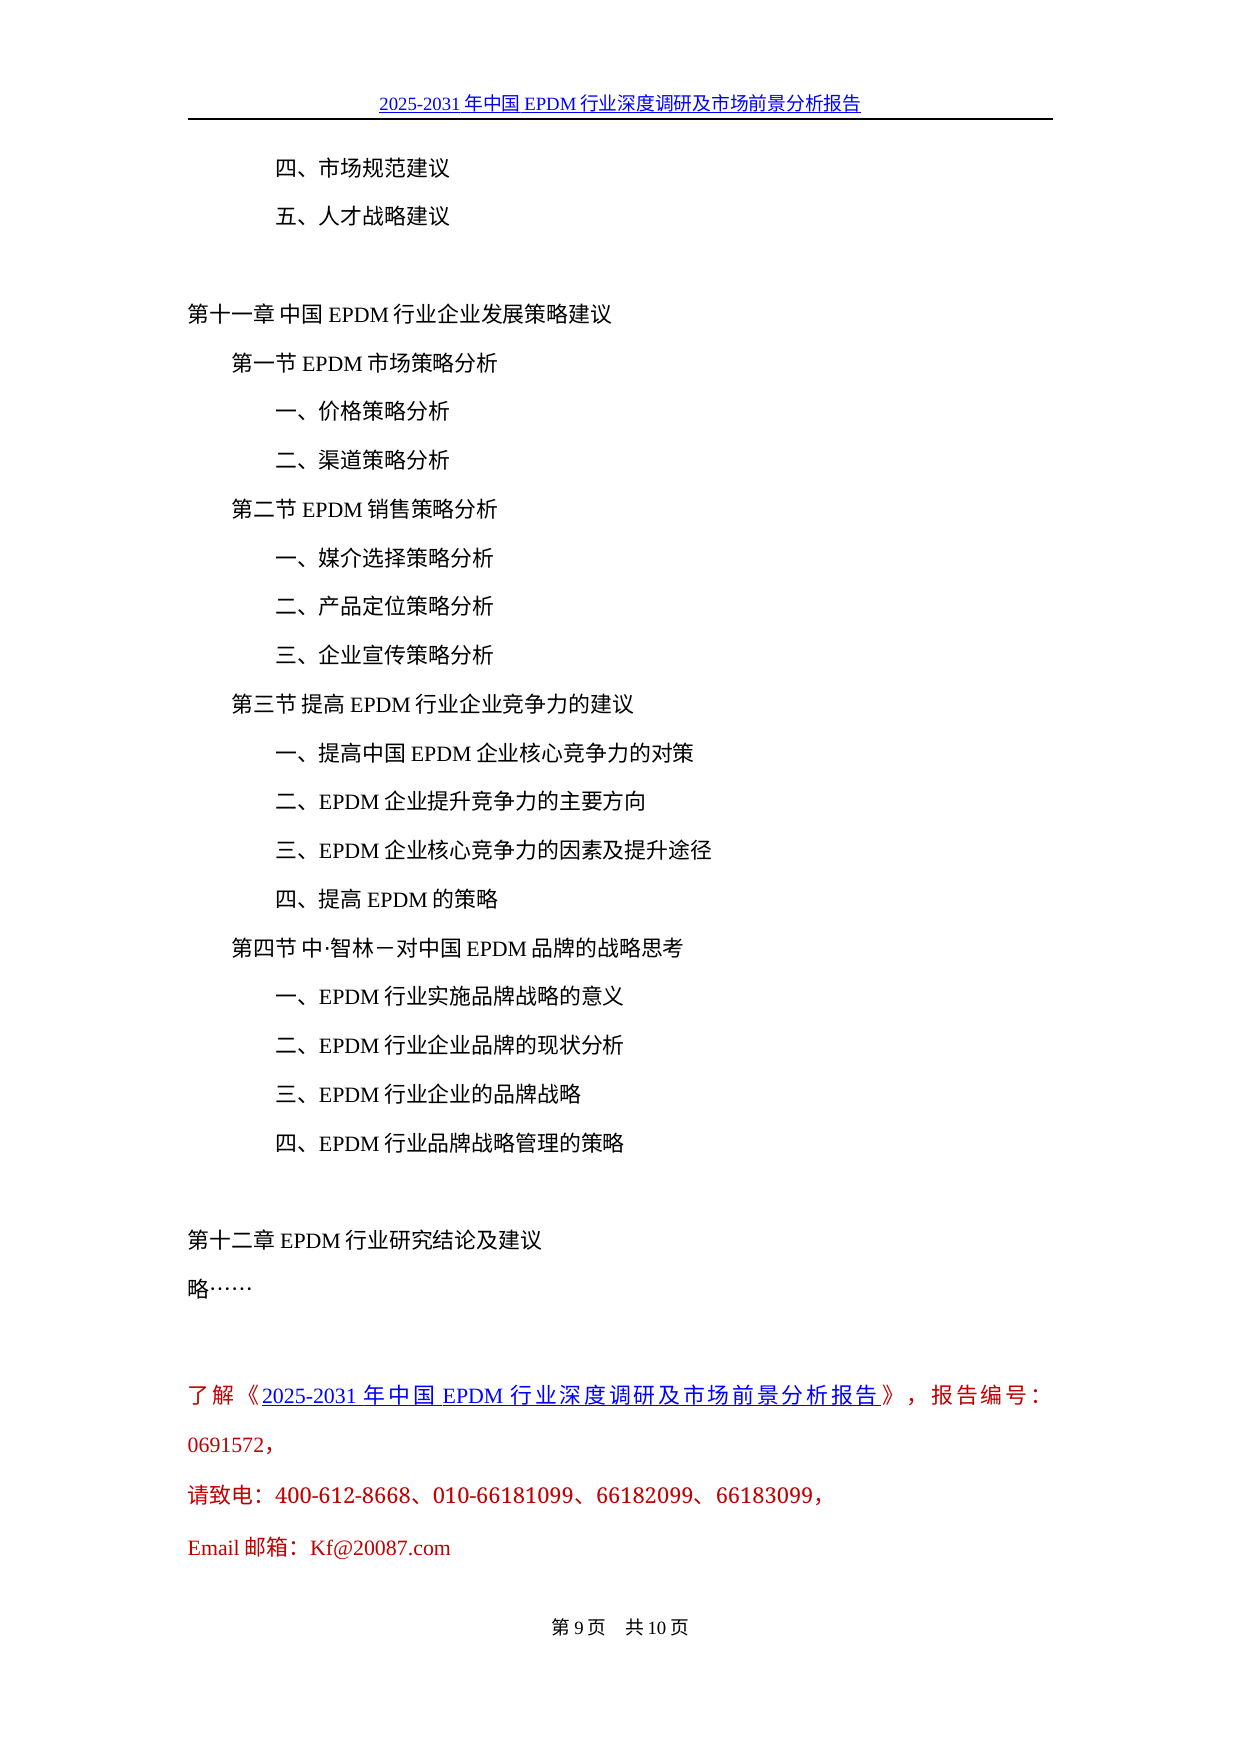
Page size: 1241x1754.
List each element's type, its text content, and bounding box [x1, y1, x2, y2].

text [187, 150, 1053, 1304]
text 了解《2025-2031年中国EPDM行业深度调研及市场前景分析报告》，报告编号：0691572， [187, 1378, 1053, 1459]
text Email邮箱：Kf@20087.com [187, 1530, 1053, 1562]
text 请致电：400-612-8668、010-66181099、66182099、66183099， [187, 1478, 1053, 1511]
